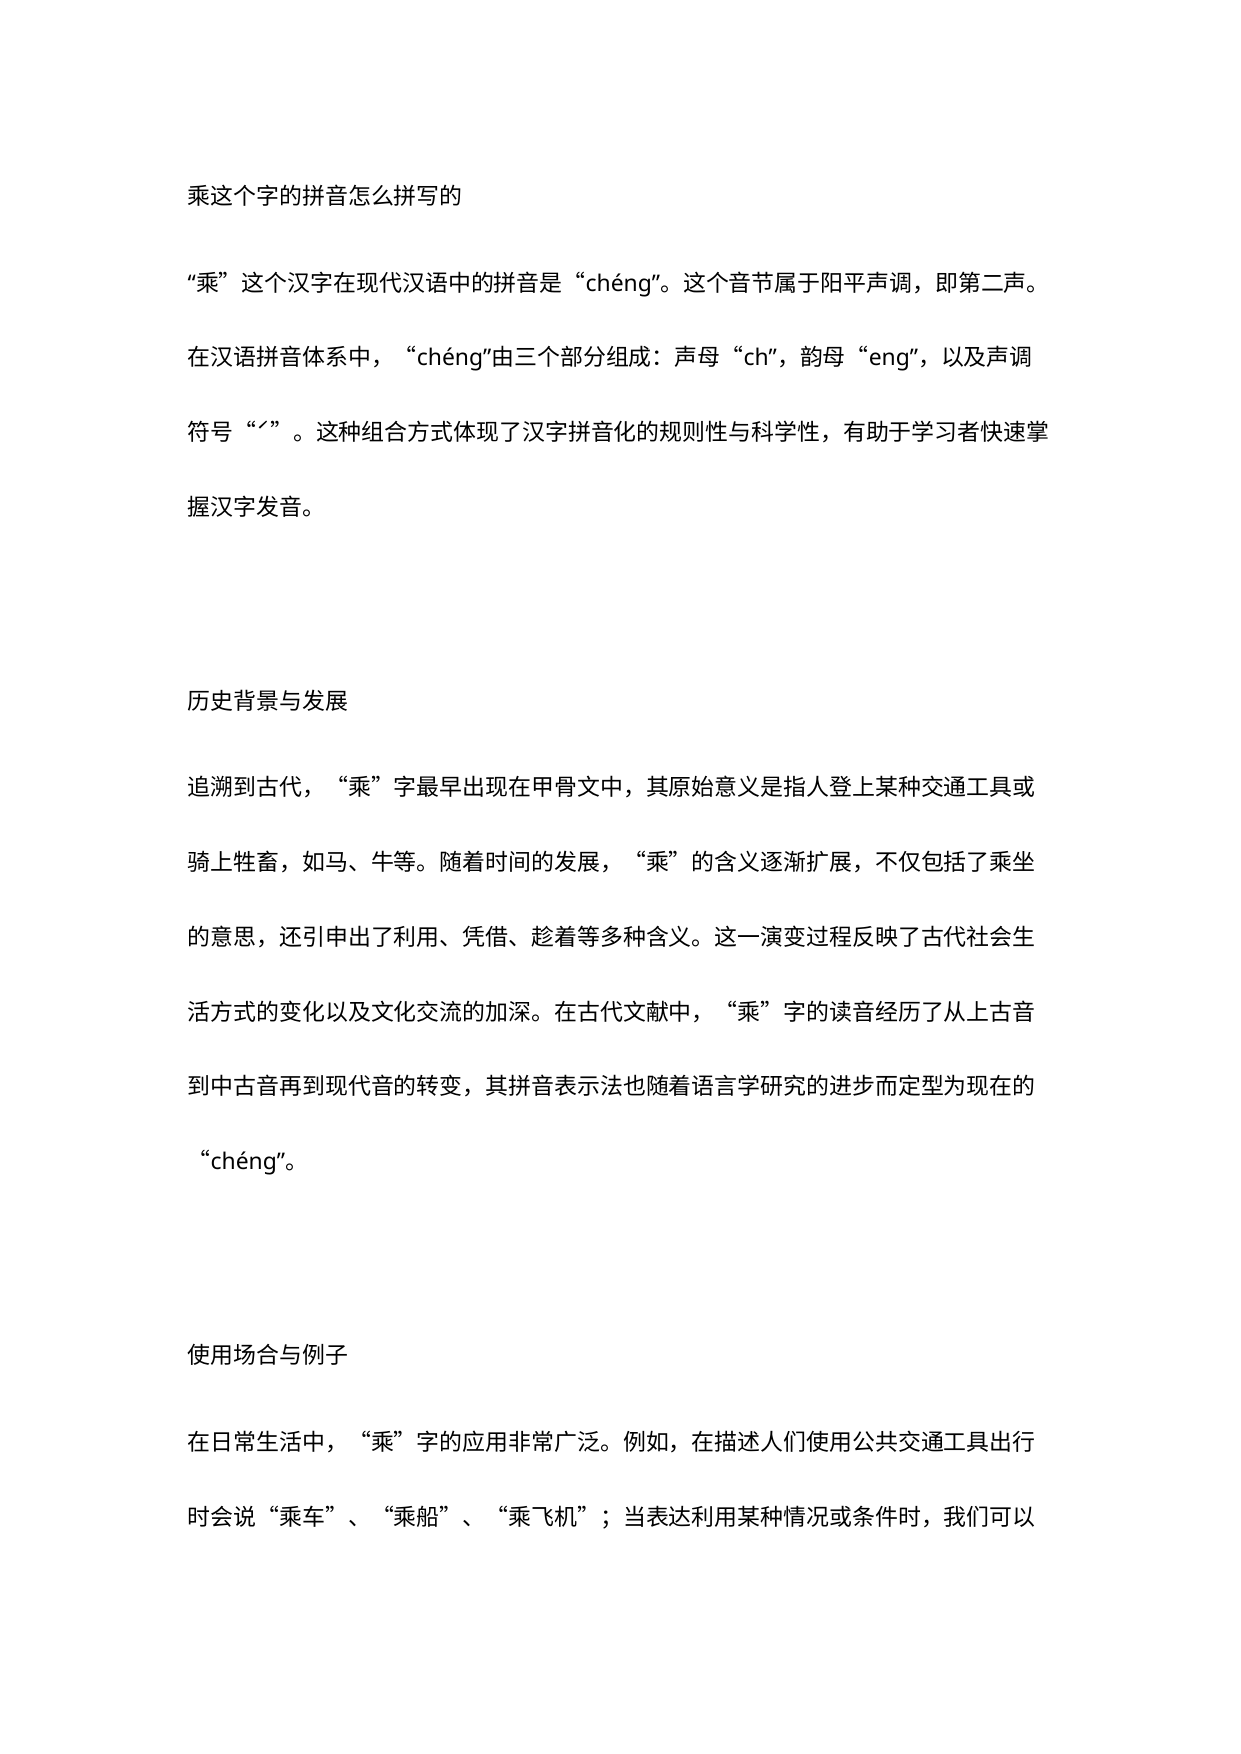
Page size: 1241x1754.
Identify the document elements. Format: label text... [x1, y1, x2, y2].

text 追溯到古代，“乘”字最早出现在甲骨文中，其原始意义是指人登上某种交通工具或骑上牲畜，如马、牛等。随着时间的发展，“乘”的含义逐渐扩展，不仅包括了乘坐的意思，还引申出了利用、凭借、趁着等多种含义。这一演变过程反映了古代社会生活方式的变化以及文化交流的加深。在古代文献中，“乘”字的读音经历了从上古音到中古音再到现代音的转变，其拼音表示法也随着语言学研究的进步而定型为现在的“chéng”。 [187, 753, 1053, 1192]
text 乘这个字的拼音怎么拼写的 [187, 162, 1053, 227]
text “乘”这个汉字在现代汉语中的拼音是“chéng”。这个音节属于阳平声调，即第二声。在汉语拼音体系中，“chéng”由三个部分组成：声母“ch”，韵母“eng”，以及声调符号“ˊ”。这种组合方式体现了汉字拼音化的规则性与科学性，有助于学习者快速掌握汉字发音。 [187, 248, 1053, 538]
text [187, 1408, 1053, 1547]
text 历史背景与发展 [187, 667, 1053, 732]
text 使用场合与例子 [187, 1321, 1053, 1386]
